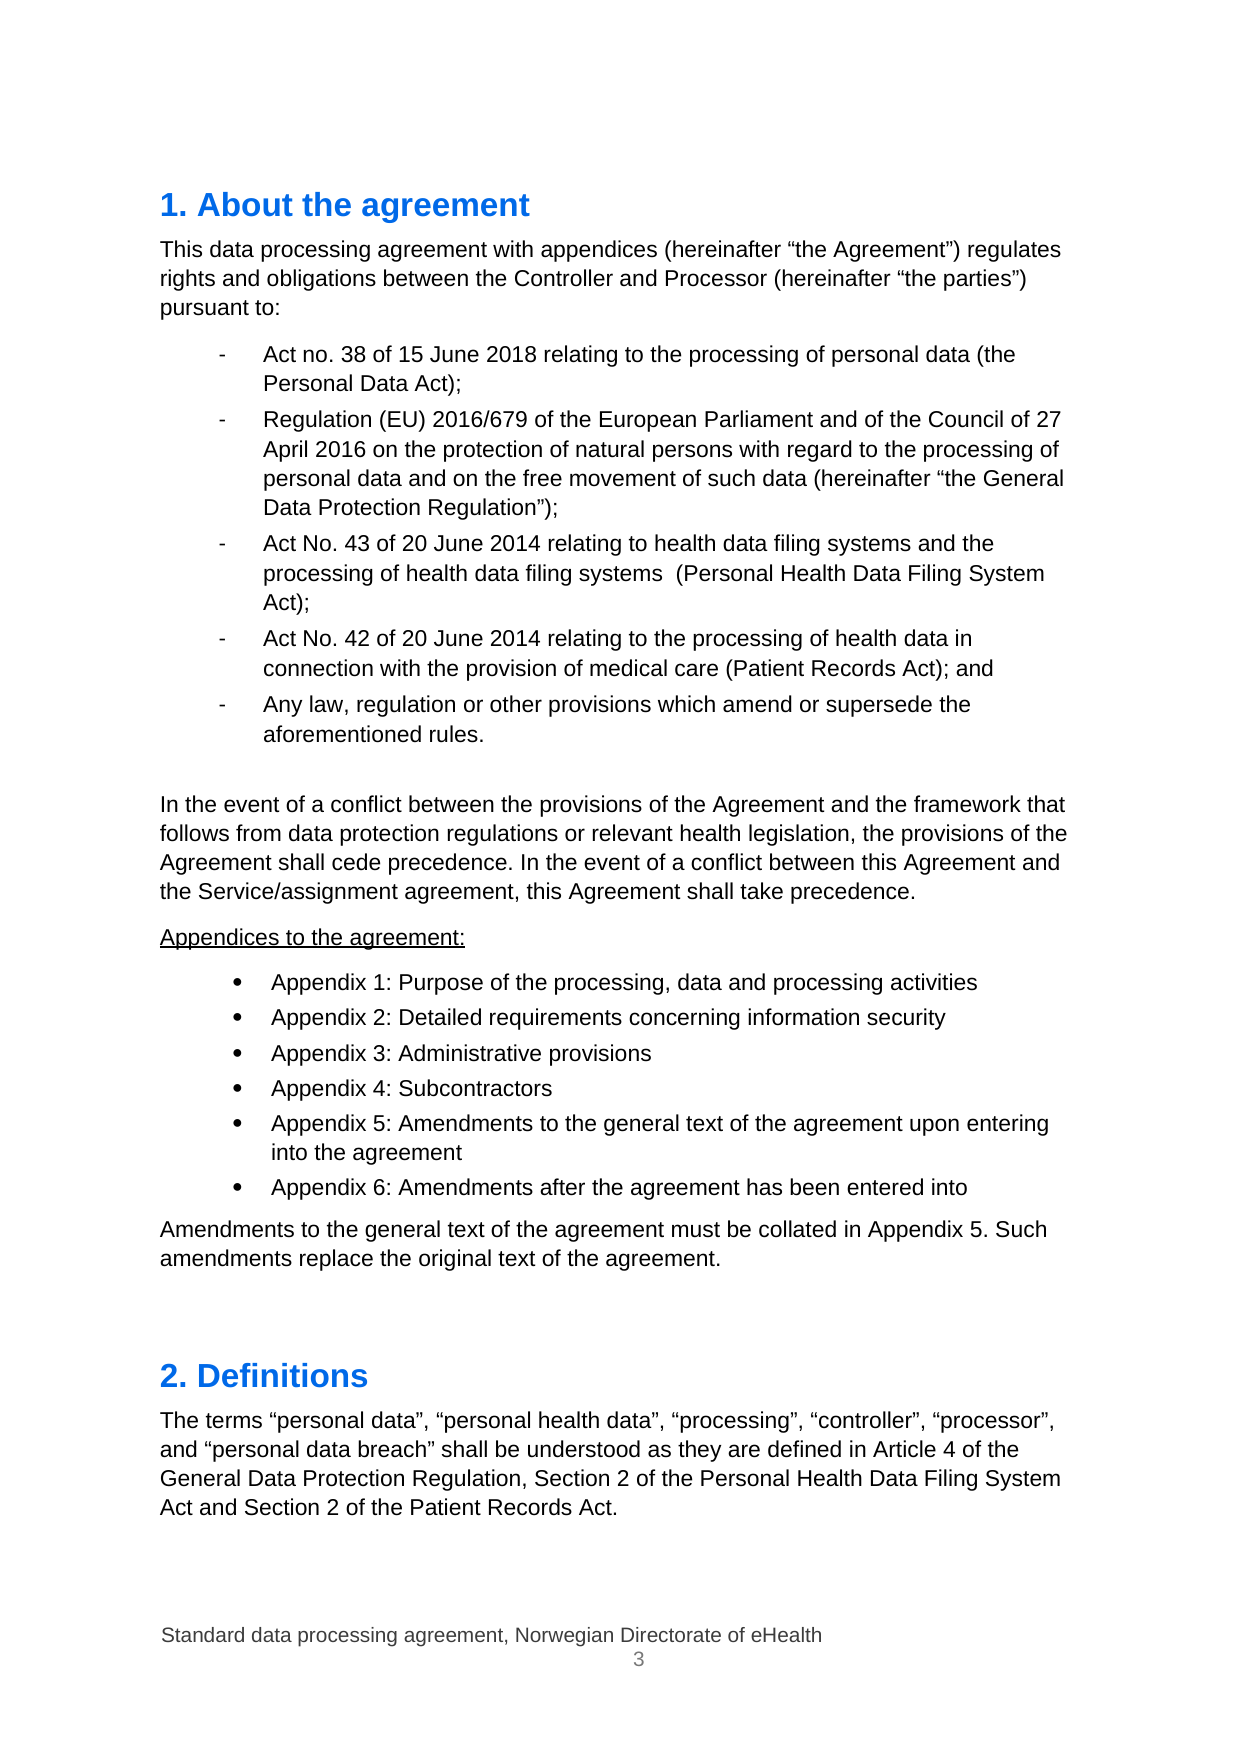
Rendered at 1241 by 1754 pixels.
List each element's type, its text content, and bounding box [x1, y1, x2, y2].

text In the event of a conflict between the provisions of the Agreement and the framework that follows from data protection regulations or relevant health legislation, the provisions of the Agreement shall cede precedence. In the event of a conflict between this Agreement and the Service/assignment agreement, this Agreement shall take precedence. [159, 791, 1081, 904]
text The terms “personal data”, “personal health data”, “processing”, “controller”, “processor”, and “personal data breach” shall be understood as they are defined in Article 4 of the General Data Protection Regulation, Section 2 of the Personal Health Data Filing System Act and Section 2 of the Patient Records Act. [159, 1407, 1081, 1521]
list Act No. 42 of 20 June 2014 relating to the processing of health data in connection with the provision of medical care (Patient Records Act); and [218, 624, 1081, 681]
list Appendix 5: Amendments to the general text of the agreement upon entering into the agreement [233, 1110, 1081, 1165]
list Appendix 1: Purpose of the processing, data and processing activities [233, 969, 1081, 995]
subtitle 1. About the agreement [159, 185, 1081, 224]
list Appendix 3: Administrative provisions [233, 1039, 1081, 1066]
list Act No. 43 of 20 June 2014 relating to health data filing systems and the processing of health data filing systems (Personal Health Data Filing System Act); [218, 529, 1081, 615]
list Act no. 38 of 15 June 2018 relating to the processing of personal data (the Personal Data Act); [218, 340, 1081, 397]
subtitle 2. Definitions [159, 1357, 1081, 1395]
text Amendments to the general text of the agreement must be collated in Appendix 5. Such amendments replace the original text of the agreement. [159, 1216, 1081, 1271]
list Appendix 6: Amendments after the agreement has been entered into [233, 1174, 1081, 1200]
text This data processing agreement with appendices (hereinafter “the Agreement”) regulates rights and obligations between the Controller and Processor (hereinafter “the parties”) pursuant to: [159, 236, 1081, 320]
list Regulation (EU) 2016/679 of the European Parliament and of the Council of 27 April 2016 on the protection of natural persons with regard to the processing of personal data and on the free movement of such data (hereinafter “the General Data Protection Regulation”); [218, 406, 1081, 520]
list Appendix 2: Detailed requirements concerning information security [233, 1004, 1081, 1031]
list Appendix 4: Subcontractors [233, 1075, 1081, 1101]
text Appendices to the agreement: [159, 923, 1081, 950]
list Any law, regulation or other provisions which amend or supersede the aforementioned rules. [218, 690, 1081, 747]
